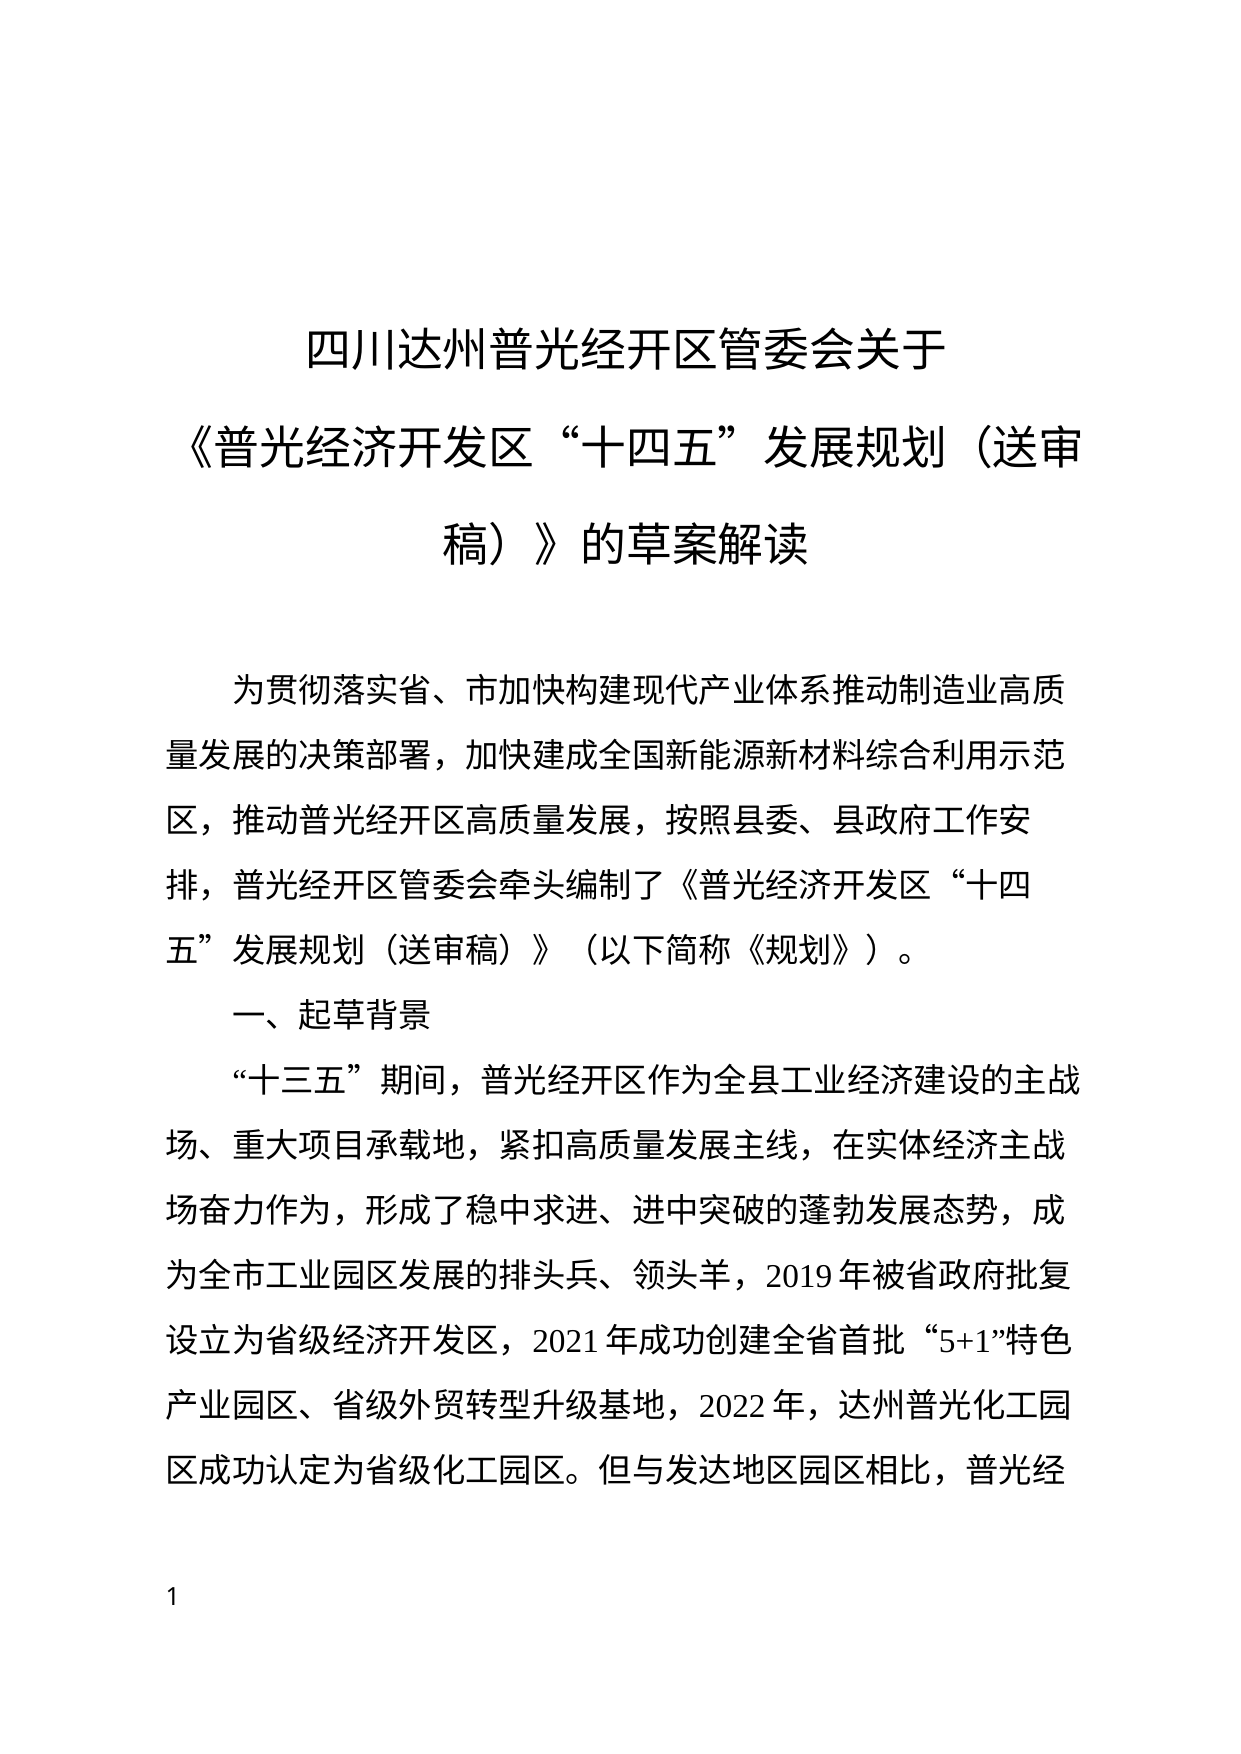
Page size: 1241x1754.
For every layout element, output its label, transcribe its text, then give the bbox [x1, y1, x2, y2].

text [165, 1045, 1087, 1500]
text 四川达州普光经开区管委会关于 [165, 298, 1087, 395]
text 一、起草背景 [165, 980, 1087, 1045]
text 《普光经济开发区“十四五”发展规划（送审稿）》的草案解读 [165, 395, 1087, 590]
text 为贯彻落实省、市加快构建现代产业体系推动制造业高质量发展的决策部署，加快建成全国新能源新材料综合利用示范区，推动普光经开区高质量发展，按照县委、县政府工作安排，普光经开区管委会牵头编制了《普光经济开发区“十四五”发展规划（送审稿）》（以下简称《规划》）。 [165, 655, 1087, 980]
